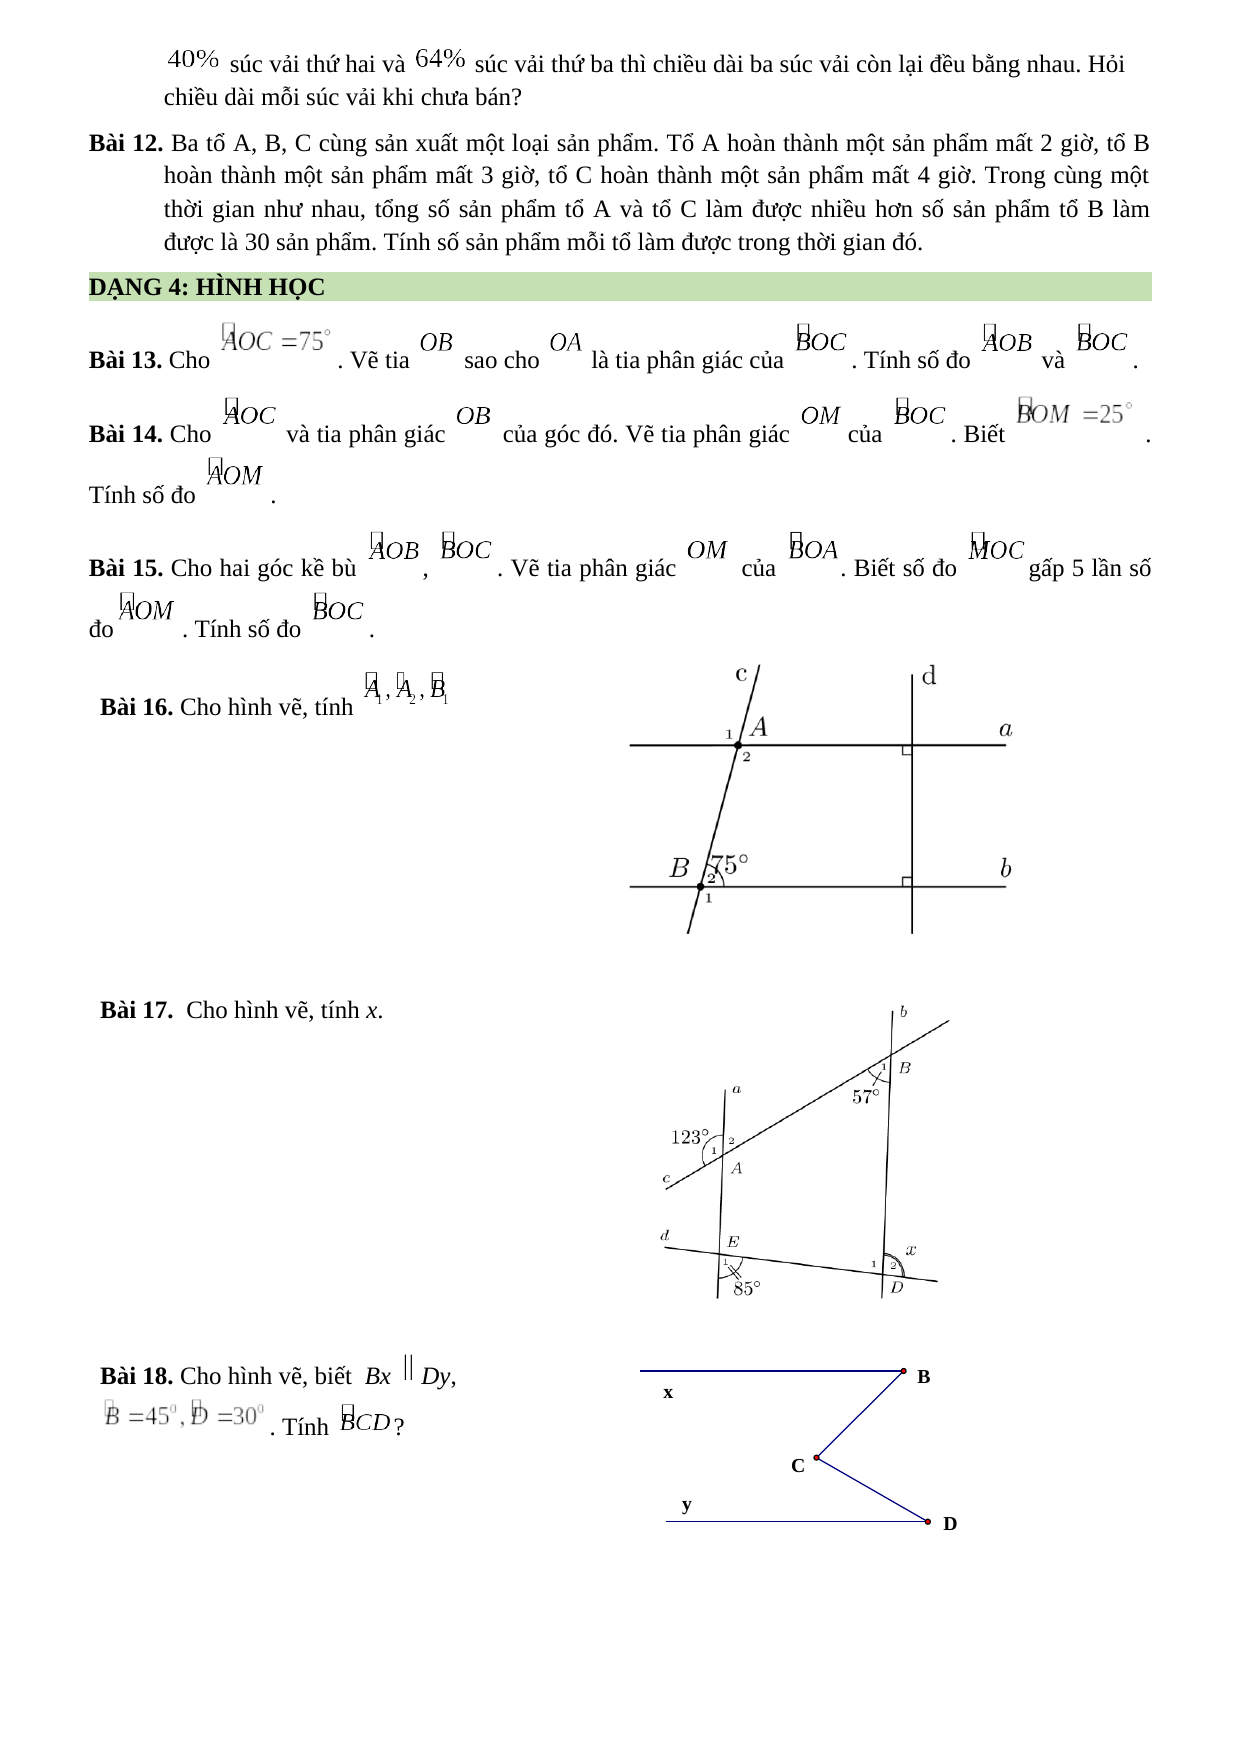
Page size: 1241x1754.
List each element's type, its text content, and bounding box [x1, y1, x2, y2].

text Bài 13. Cho . Vẽ tia sao cho là tia phân giác của . Tính số đo và . [89, 318, 1152, 374]
table_header Bài 17. Cho hình vẽ, tính x. [89, 989, 615, 1306]
table_header Bài 16. Cho hình vẽ, tính [89, 660, 613, 943]
picture [626, 988, 975, 1302]
table_header [615, 989, 1152, 1306]
table_header [613, 660, 1152, 943]
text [89, 44, 1152, 111]
text Bài 12. Ba tổ A, B, C cùng sản xuất một loại sản phẩm. Tổ A hoàn thành một sản phẩm mất 2 giờ, tổ B hoàn thành một sản phẩm mất 3 giờ, tổ C hoàn thành một sản phẩm mất 4 giờ. Trong cùng một thời gian như nhau, tổng số sản phẩm tổ A và tổ C làm được nhiều hơn số sản phẩm tổ B làm được là 30 sản phẩm. Tính số sản phẩm mỗi tổ làm được trong thời gian đó. [89, 128, 1152, 255]
table_header Bài 18. Cho hình vẽ, biết Bx Dy, . Tính ? [89, 1351, 616, 1555]
text Bài 15. Cho hai góc kề bù , . Vẽ tia phân giác của . Biết số đo gấp 5 lần số đo. Tính số đo . [89, 526, 1152, 643]
text Bài 14. Cho và tia phân giác của góc đó. Vẽ tia phân giác của . Biết . Tính số đo . [89, 391, 1152, 509]
text DẠNG 4: HÌNH HỌC [89, 272, 1152, 301]
table_header [616, 1351, 1152, 1555]
picture [624, 660, 1058, 939]
